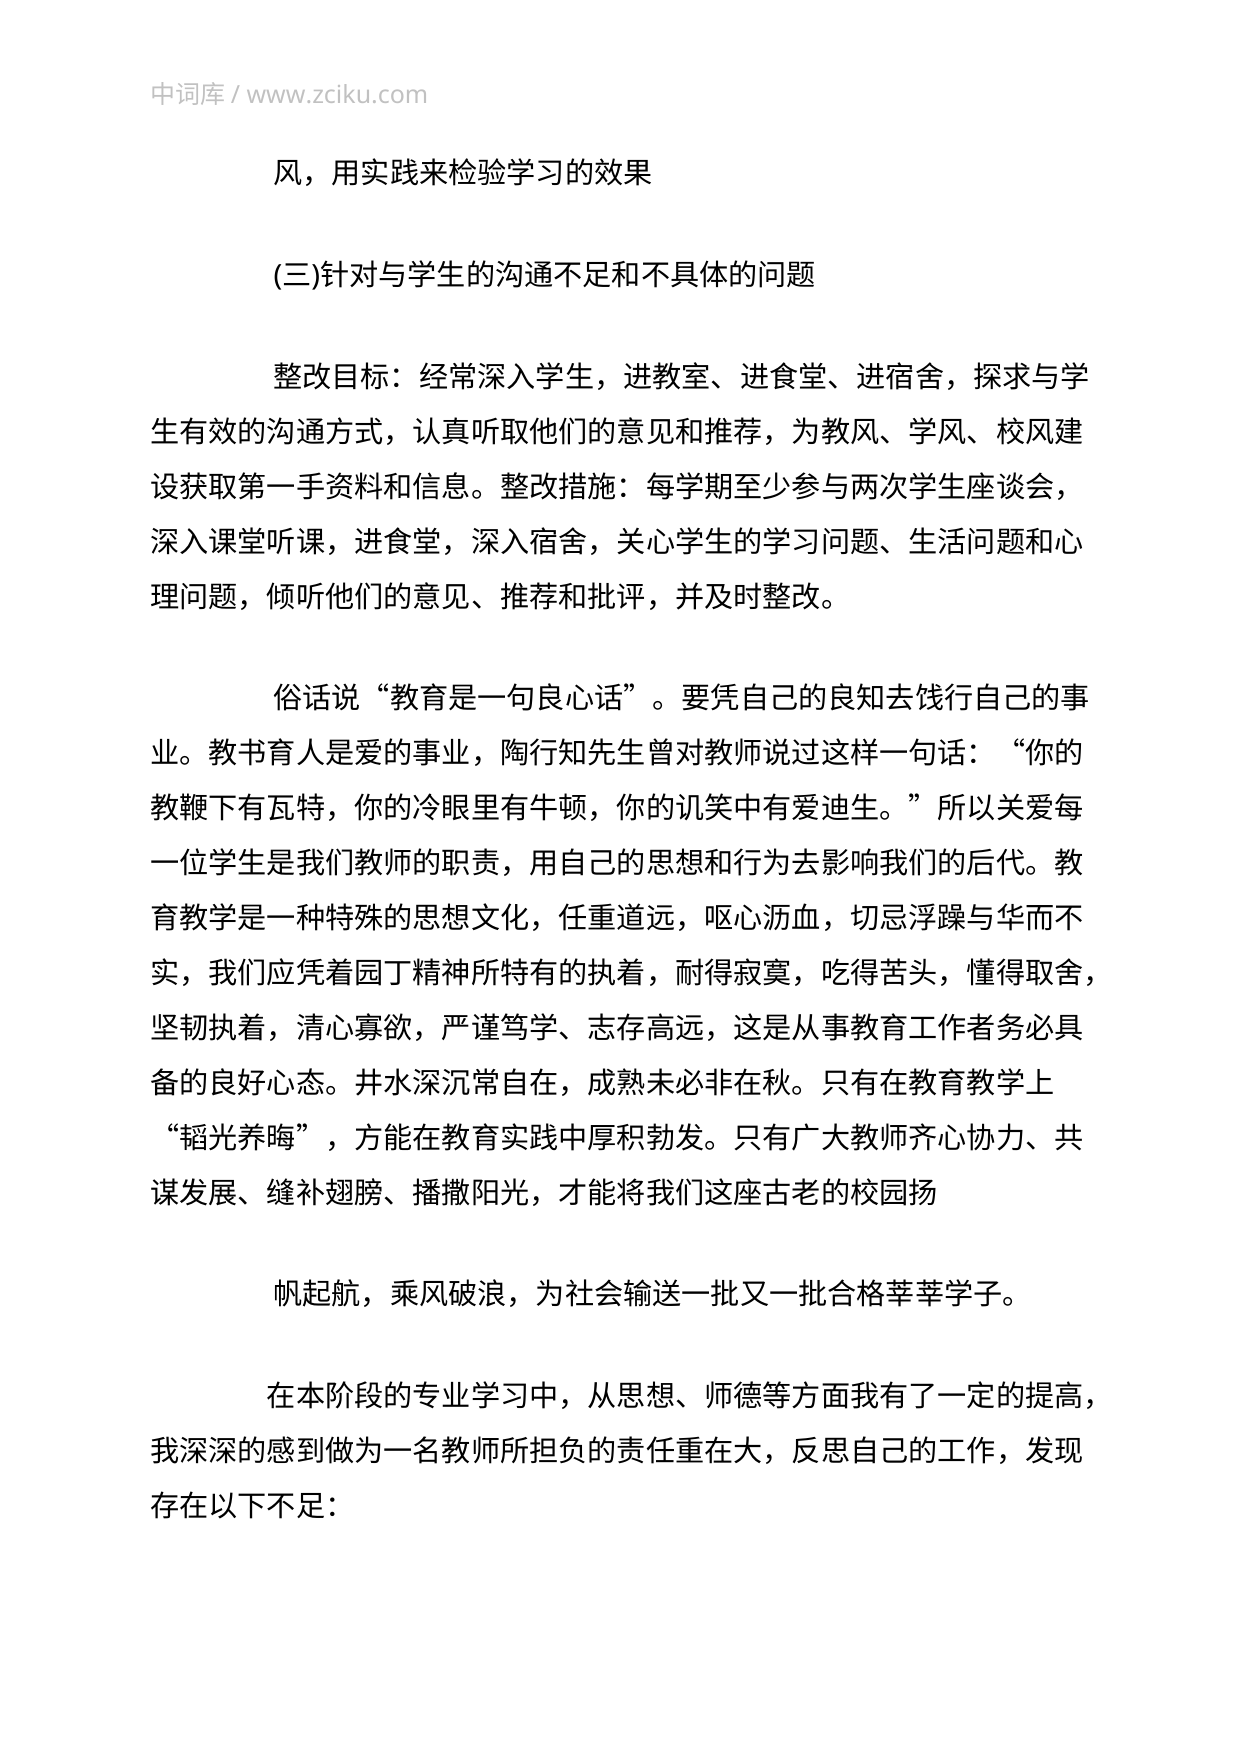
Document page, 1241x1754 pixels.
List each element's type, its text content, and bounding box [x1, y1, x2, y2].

text 俗话说“教育是一句良心话”。要凭自己的良知去饯行自己的事业。教书育人是爱的事业，陶行知先生曾对教师说过这样一句话：“你的教鞭下有瓦特，你的冷眼里有牛顿，你的讥笑中有爱迪生。”所以关爱每一位学生是我们教师的职责，用自己的思想和行为去影响我们的后代。教育教学是一种特殊的思想文化，任重道远，呕心沥血，切忌浮躁与华而不实，我们应凭着园丁精神所特有的执着，耐得寂寞，吃得苦头，懂得取舍，坚韧执着，清心寡欲，严谨笃学、志存高远，这是从事教育工作者务必具备的良好心态。井水深沉常自在，成熟未必非在秋。只有在教育教学上“韬光养晦”，方能在教育实践中厚积勃发。只有广大教师齐心协力、共谋发展、缝补翅膀、播撒阳光，才能将我们这座古老的校园扬 [150, 675, 1090, 1211]
text 风，用实践来检验学习的效果 [150, 150, 1090, 192]
text (三)针对与学生的沟通不足和不具体的问题 [150, 252, 1090, 294]
text 在本阶段的专业学习中，从思想、师德等方面我有了一定的提高，我深深的感到做为一名教师所担负的责任重在大，反思自己的工作，发现存在以下不足： [150, 1373, 1090, 1525]
text 整改目标：经常深入学生，进教室、进食堂、进宿舍，探求与学生有效的沟通方式，认真听取他们的意见和推荐，为教风、学风、校风建设获取第一手资料和信息。整改措施：每学期至少参与两次学生座谈会，深入课堂听课，进食堂，深入宿舍，关心学生的学习问题、生活问题和心理问题，倾听他们的意见、推荐和批评，并及时整改。 [150, 354, 1090, 616]
text 帆起航，乘风破浪，为社会输送一批又一批合格莘莘学子。 [150, 1271, 1090, 1313]
